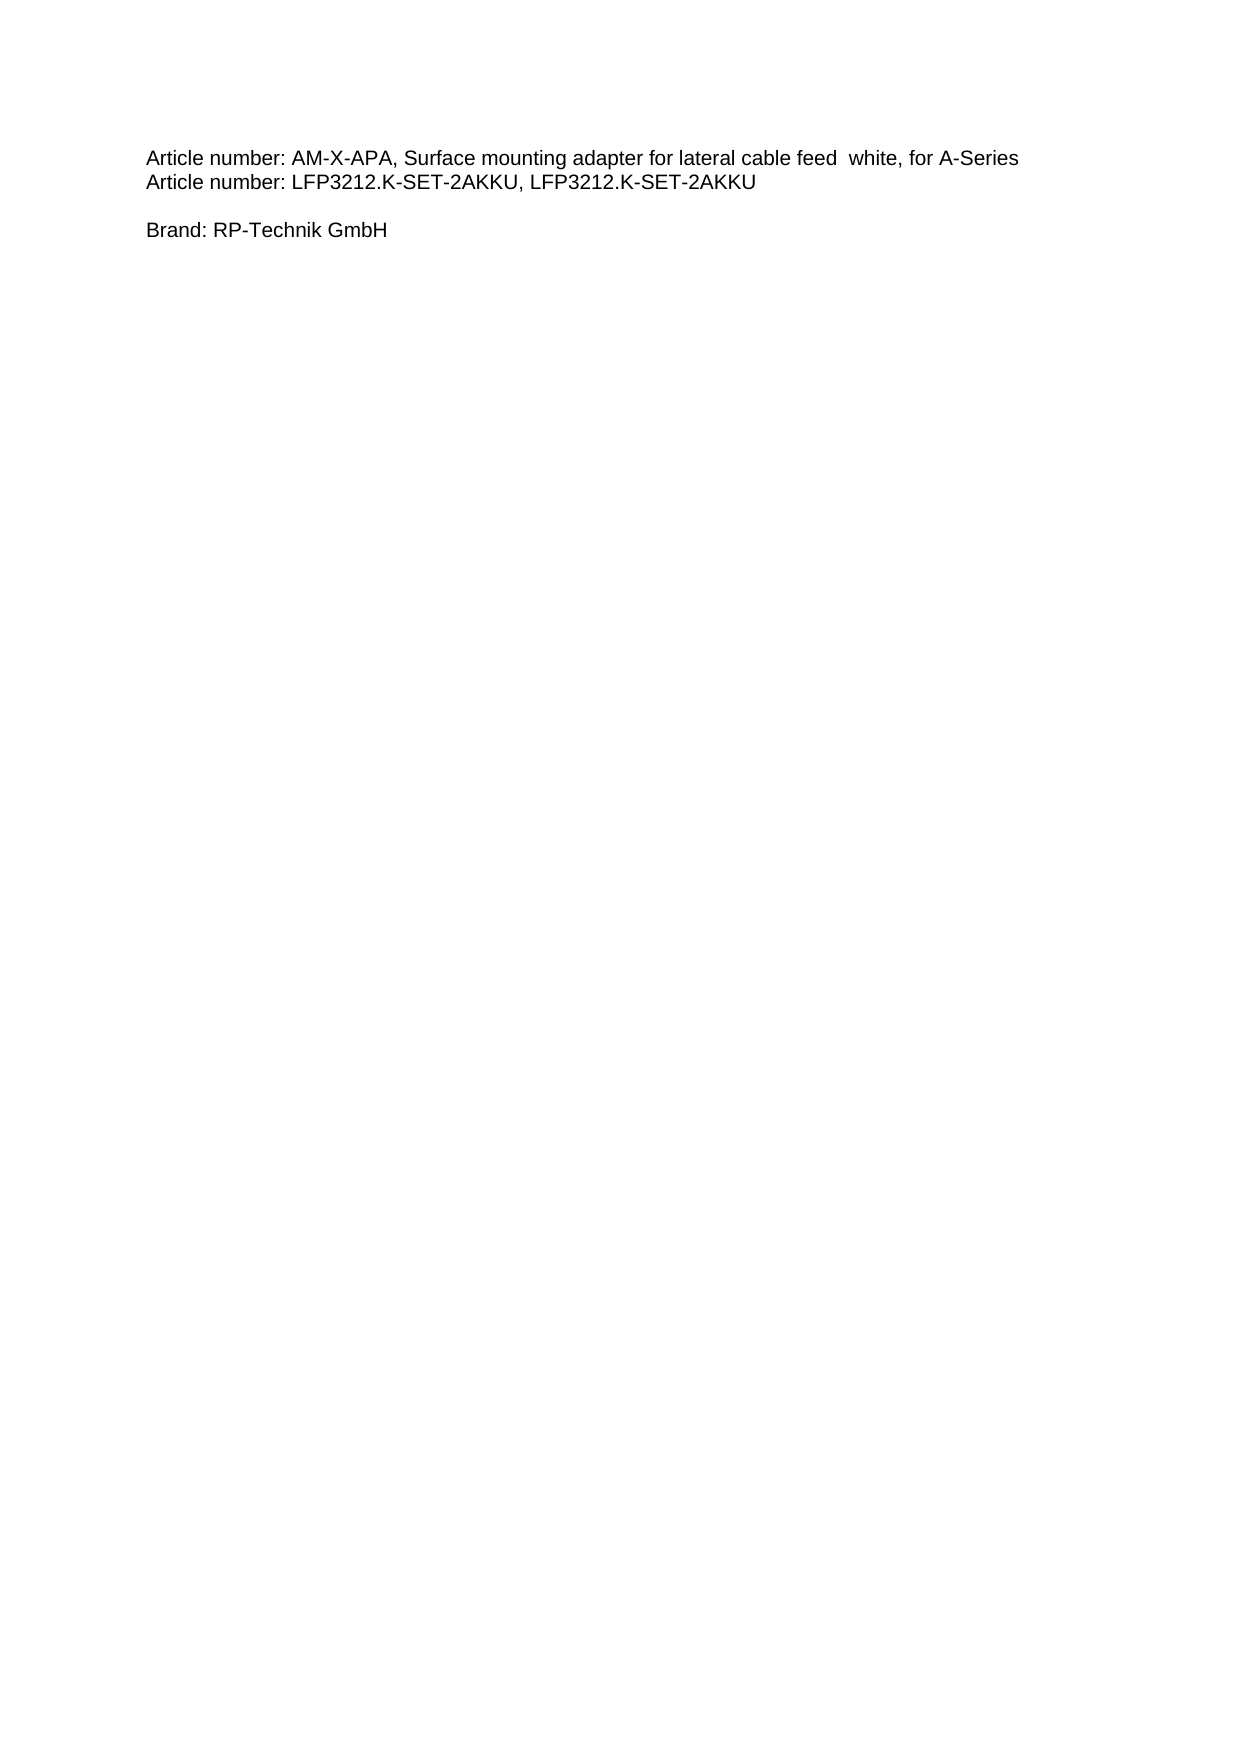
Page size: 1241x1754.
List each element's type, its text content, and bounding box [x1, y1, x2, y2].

text Article number: LFP3212.K-SET-2AKKU, LFP3212.K-SET-2AKKU [146, 170, 1094, 194]
text Article number: AM-X-APA, Surface mounting adapter for lateral cable feed white, for A-Series [146, 146, 1094, 170]
text Brand: RP-Technik GmbH [146, 218, 1094, 242]
